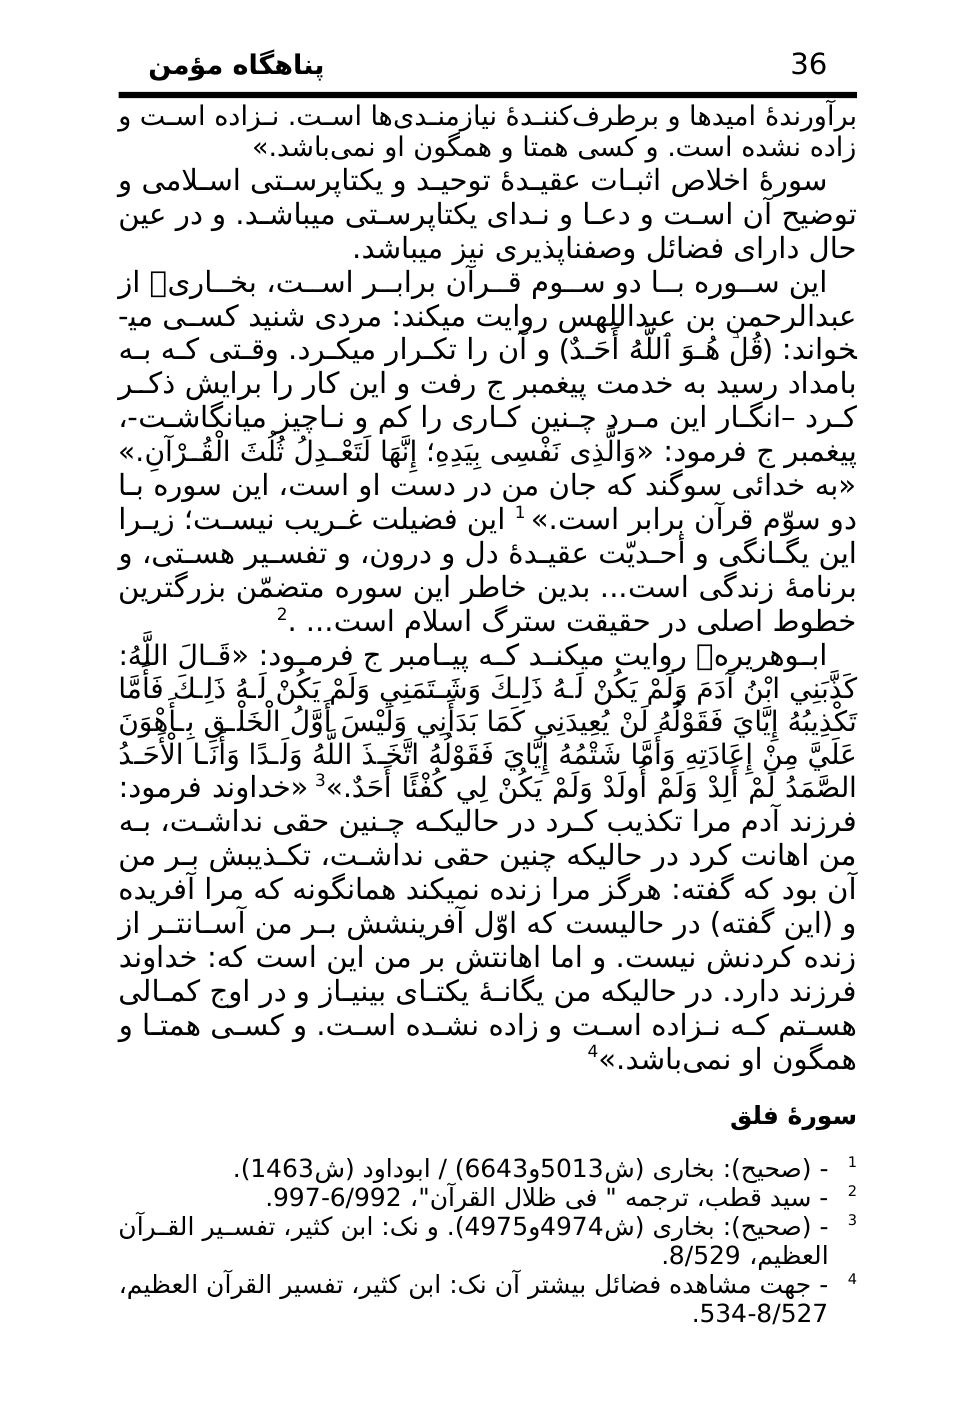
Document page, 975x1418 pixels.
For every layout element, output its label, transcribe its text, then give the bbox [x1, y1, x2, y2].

text سورۀ اخلاص اثبات عقیدۀ توحید و یکتاپرستی اسلامی و توضیح آن است و دعا و ندای یکتاپرستی میباشد. و در عین حال دارای فضائل وصفناپذیری نیز میباشد. [118, 163, 857, 265]
text ابوهریره روایت میکند که پیامبر ج فرمود: «قَالَ اللَّهُ: كَذَّبَنِي ابْنُ آدَمَ وَلَمْ يَكُنْ لَهُ ذَلِكَ وَشَتَمَنِي وَلَمْ يَكُنْ لَهُ ذَلِكَ فَأَمَّا تَكْذِيبُهُ إِيَّايَ فَقَوْلُهُ لَنْ يُعِيدَنِي كَمَا بَدَأَنِي وَلَيْسَ أَوَّلُ الْخَلْقِ بِأَهْوَنَ عَلَيَّ مِنْ إِعَادَتِهِ وَأَمَّا شَتْمُهُ إِيَّايَ فَقَوْلُهُ اتَّخَذَ اللَّهُ وَلَدًا وَأَنَا الْأَحَدُ الصَّمَدُ لَمْ أَلِدْ وَلَمْ أُولَدْ وَلَمْ يَكُنْ لِي كُفْئًا أَحَدٌ.» «خداوند فرمود: فرزند آدم مرا تکذیب کرد در حالیکه چنین حقی نداشت، به من اهانت کرد در حالیکه چنین حقی نداشت، تکذیبش بر من آن بود که گفته: هرگز مرا زنده نمیکند همانگونه که مرا آفریده و (این گفته) در حالیست که اوّل آفرینشش بر من آسانتر از زنده کردنش نیست. و اما اهانتش بر من این است که: خداوند فرزند دارد. در حالیکه من یگانۀ یکتای بینیاز و در اوج کمالی هستم که نزاده است و زاده نشده است. و کسی همتا و همگون او نمی‌باشد.» [118, 638, 857, 1076]
text این سوره با دو سوم قرآن برابر است، بخاری از عبدالرحمن بن عبداللهس روایت میکند: مردی شنید کسی میخواند: ﴿قُلۡ هُوَ ٱللَّهُ أَحَدٌ﴾ و آن را تکرار میکرد. وقتی که به بامداد رسید به خدمت پیغمبر ج رفت و این کار را برایش ذکر کرد –انگار این مرد چنین کاری را کم و ناچیز میانگاشت-، پیغمبر ج فرمود: «وَالَّذِى نَفْسِى بِيَدِهِ؛ إِنَّهَا لَتَعْدِلُ ثُلُثَ الْقُرْآنِ.» «به خدائی سوگند که جان من در دست او است، این سوره با دو سوّم قرآن برابر است.» این فضیلت غریب نیست؛ زیرا این یگانگی و أحدیّت عقیدۀ دل و درون، و تفسیر هستی، و برنامۀ زندگی است... بدین خاطر این سوره متضمّن بزرگترین خطوط اصلی در حقیقت سترگ اسلام است... . [118, 265, 857, 638]
text سورۀ فلق [118, 1101, 857, 1130]
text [118, 100, 857, 163]
